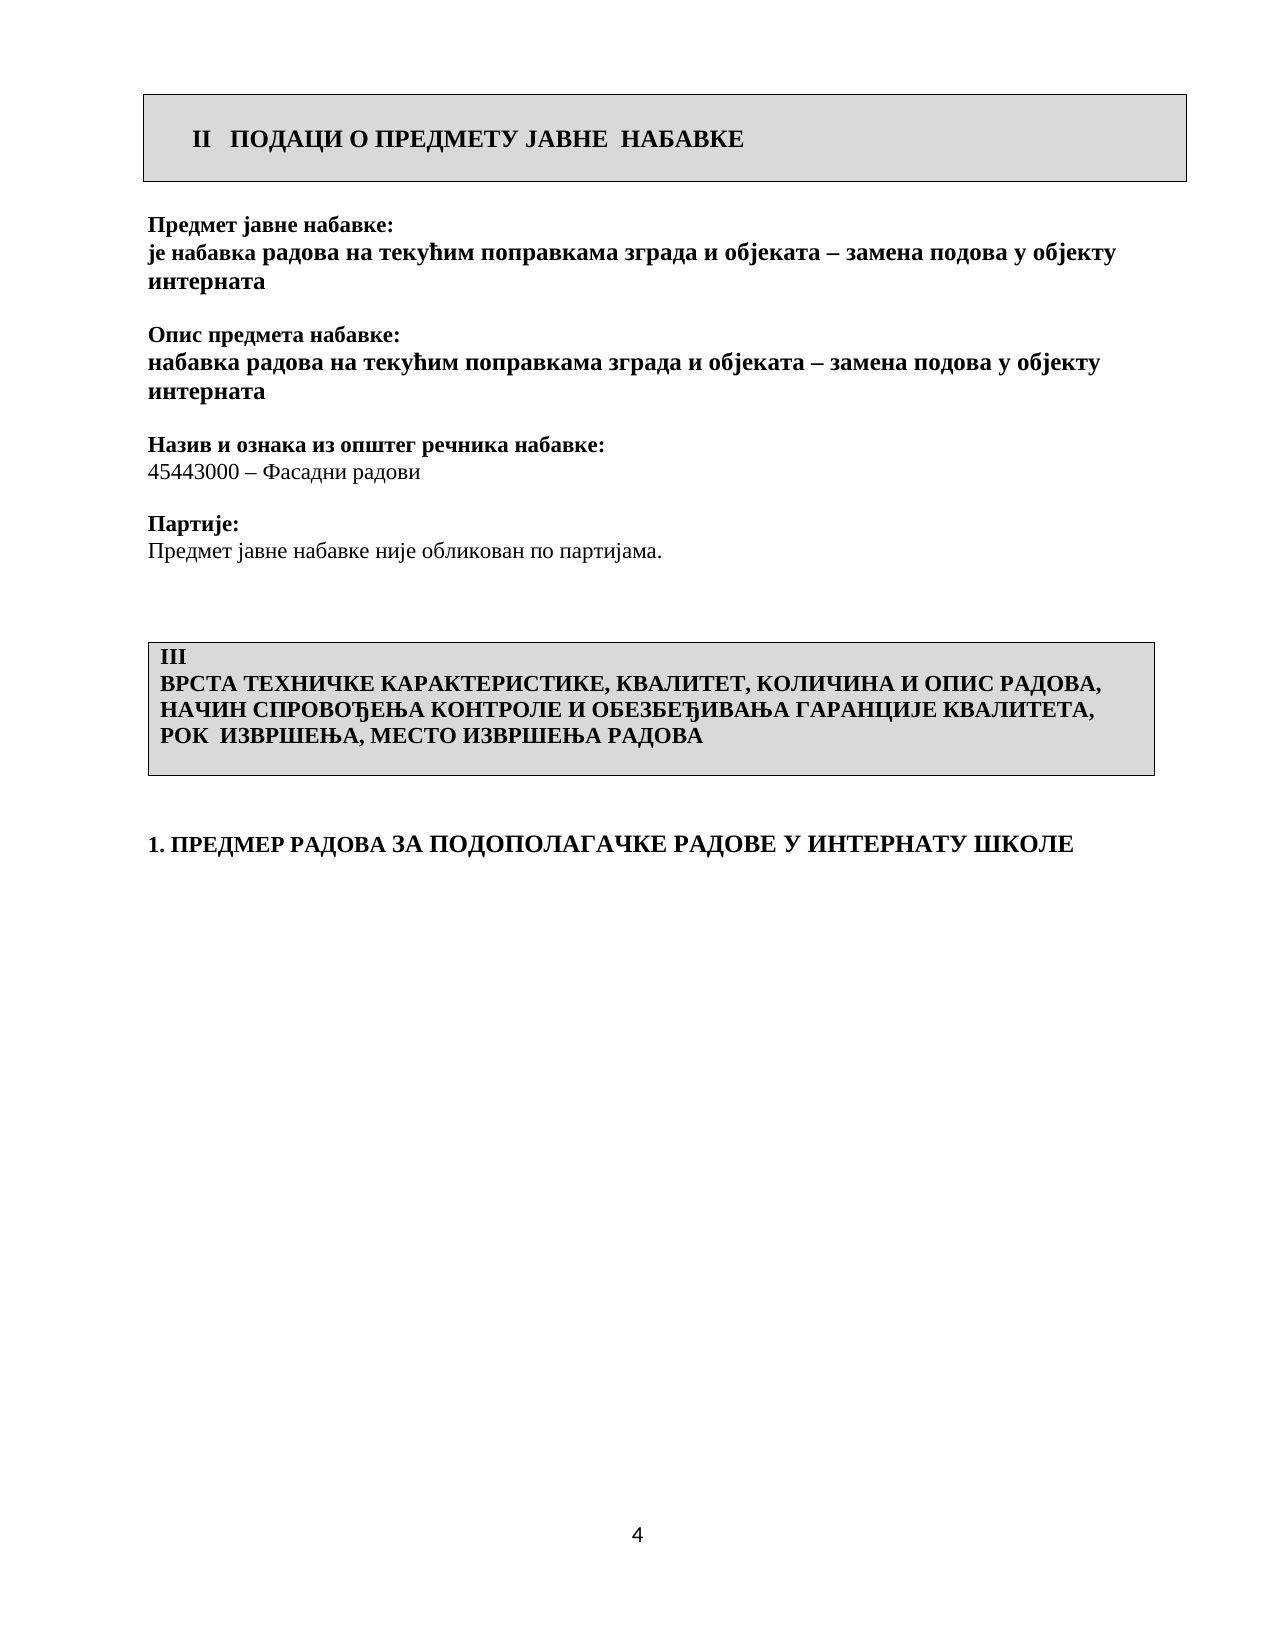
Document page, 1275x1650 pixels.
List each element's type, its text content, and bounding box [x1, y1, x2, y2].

table_header II ПОДАЦИ О ПРЕДМЕТУ ЈАВНЕ НАБАВКЕ [144, 95, 1186, 181]
text Предмет јавне набавке: [148, 211, 1127, 237]
text 1. ПРЕДМЕР РАДОВА ЗА ПОДОПОЛАГАЧКЕ РАДОВЕ У ИНТЕРНАТУ ШКОЛЕ [148, 829, 1127, 857]
table_header III ВРСТА ТЕХНИЧКЕ КАРАКТЕРИСТИКЕ, КВАЛИТЕТ, КОЛИЧИНА И ОПИС РАДОВА, НАЧИН СПРОВОЂЕЊА КОНТРОЛЕ И ОБЕЗБЕЂИВАЊА ГАРАНЦИЈЕ КВАЛИТЕТА, РОК ИЗВРШЕЊА, МЕСТО ИЗВРШЕЊА РАДОВА [149, 643, 1154, 775]
text Предмет јавне набавке није обликован по партијама. [148, 537, 1127, 563]
text Партије: [148, 510, 1127, 537]
text Назив и ознака из општег речника набавке: [148, 431, 1127, 458]
text је набавка радова на текућим поправкама зграда и објеката – замена подова у објекту интерната [148, 237, 1127, 295]
text набавкa радова на текућим поправкама зграда и објеката – замена подова у објекту интерната [148, 347, 1127, 405]
text Опис предмета набавке: [148, 321, 1127, 347]
text 45443000 – Фасадни радови [148, 458, 1127, 484]
